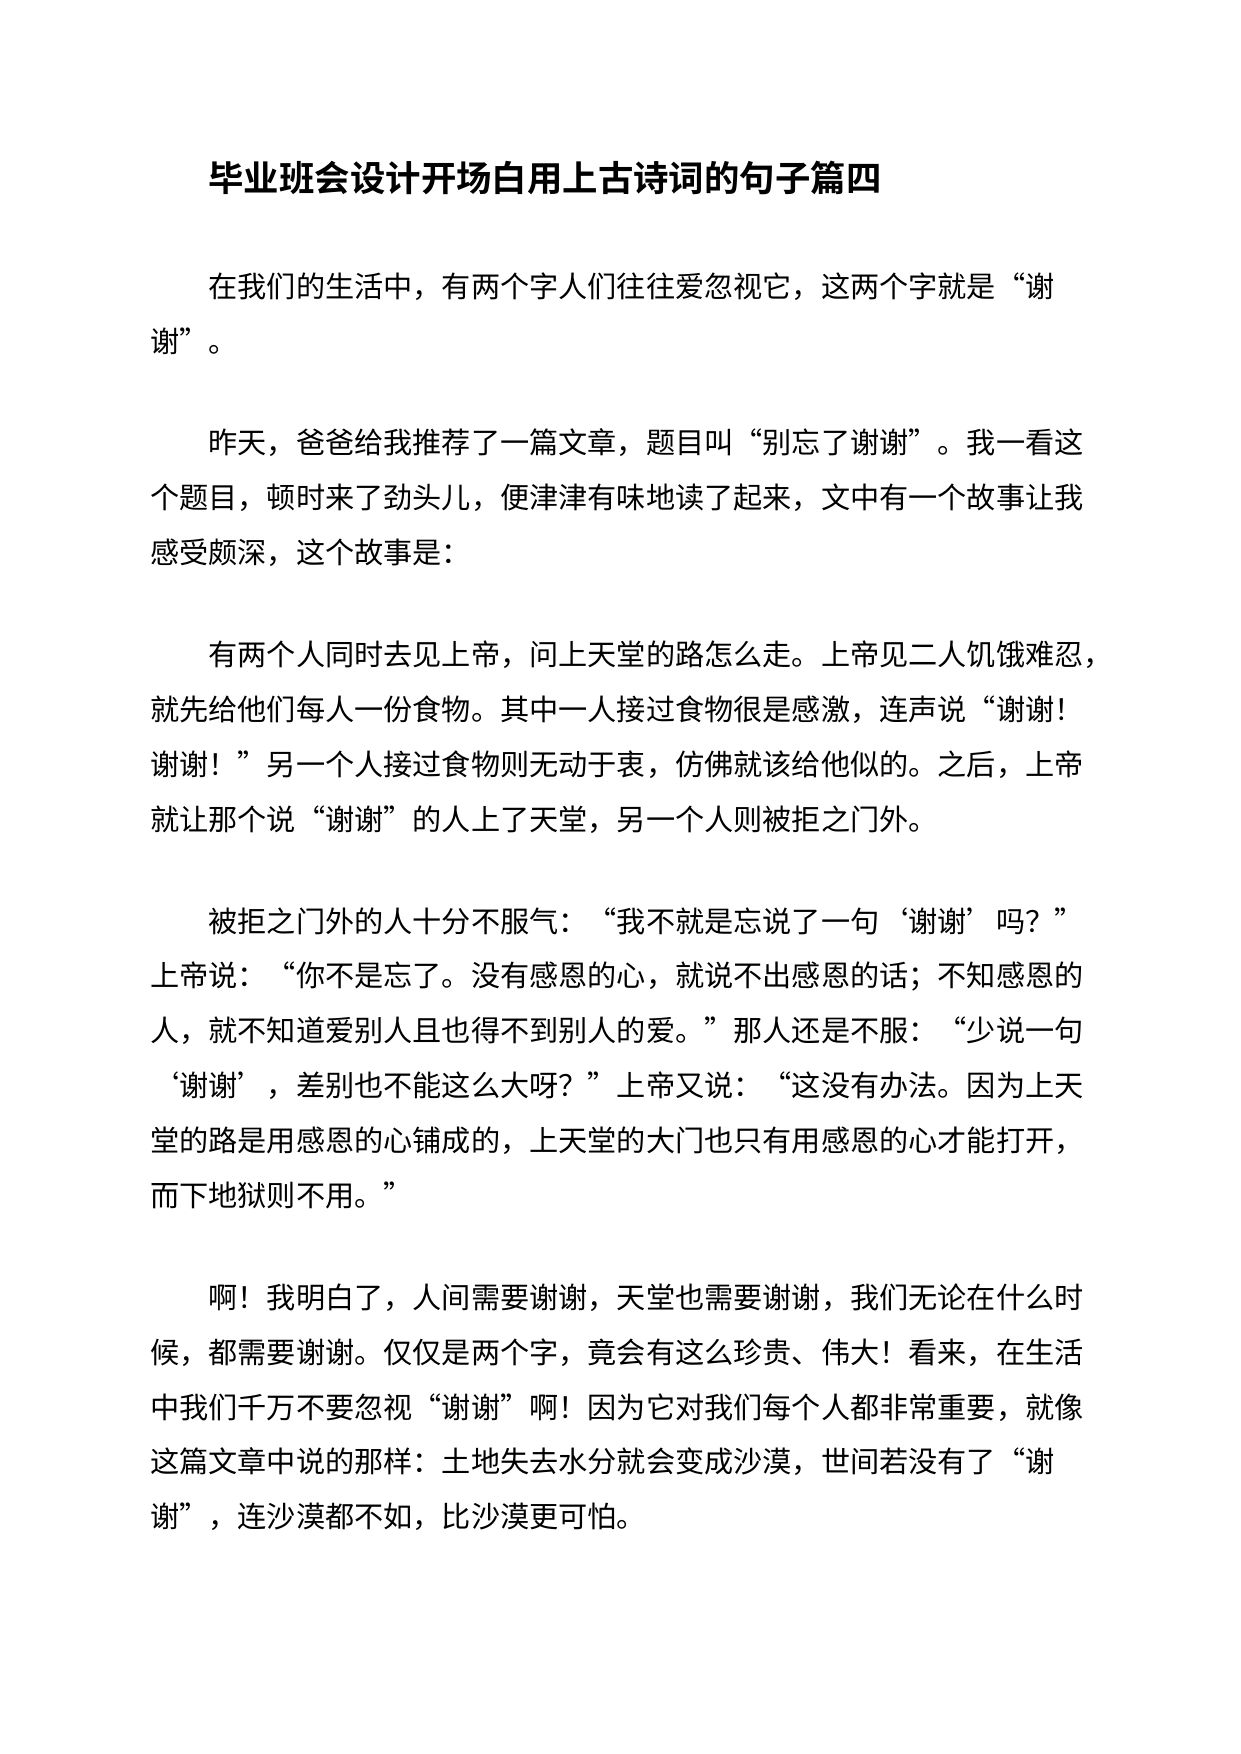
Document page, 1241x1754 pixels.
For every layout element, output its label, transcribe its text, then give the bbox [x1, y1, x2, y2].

text 在我们的生活中，有两个字人们往往爱忽视它，这两个字就是“谢谢”。 [150, 263, 1090, 361]
text 毕业班会设计开场白用上古诗词的句子篇四 [150, 150, 1090, 201]
text 被拒之门外的人十分不服气：“我不就是忘说了一句‘谢谢’吗？”上帝说：“你不是忘了。没有感恩的心，就说不出感恩的话；不知感恩的人，就不知道爱别人且也得不到别人的爱。”那人还是不服：“少说一句‘谢谢’，差别也不能这么大呀？”上帝又说：“这没有办法。因为上天堂的路是用感恩的心铺成的，上天堂的大门也只有用感恩的心才能打开，而下地狱则不用。” [150, 898, 1090, 1215]
text 啊！我明白了，人间需要谢谢，天堂也需要谢谢，我们无论在什么时候，都需要谢谢。仅仅是两个字，竟会有这么珍贵、伟大！看来，在生活中我们千万不要忽视“谢谢”啊！因为它对我们每个人都非常重要，就像这篇文章中说的那样：土地失去水分就会变成沙漠，世间若没有了“谢谢”，连沙漠都不如，比沙漠更可怕。 [150, 1274, 1090, 1536]
text 有两个人同时去见上帝，问上天堂的路怎么走。上帝见二人饥饿难忍，就先给他们每人一份食物。其中一人接过食物很是感激，连声说“谢谢！谢谢！”另一个人接过食物则无动于衷，仿佛就该给他似的。之后，上帝就让那个说“谢谢”的人上了天堂，另一个人则被拒之门外。 [150, 632, 1090, 839]
text 昨天，爸爸给我推荐了一篇文章，题目叫“别忘了谢谢”。我一看这个题目，顿时来了劲头儿，便津津有味地读了起来，文中有一个故事让我感受颇深，这个故事是： [150, 420, 1090, 572]
